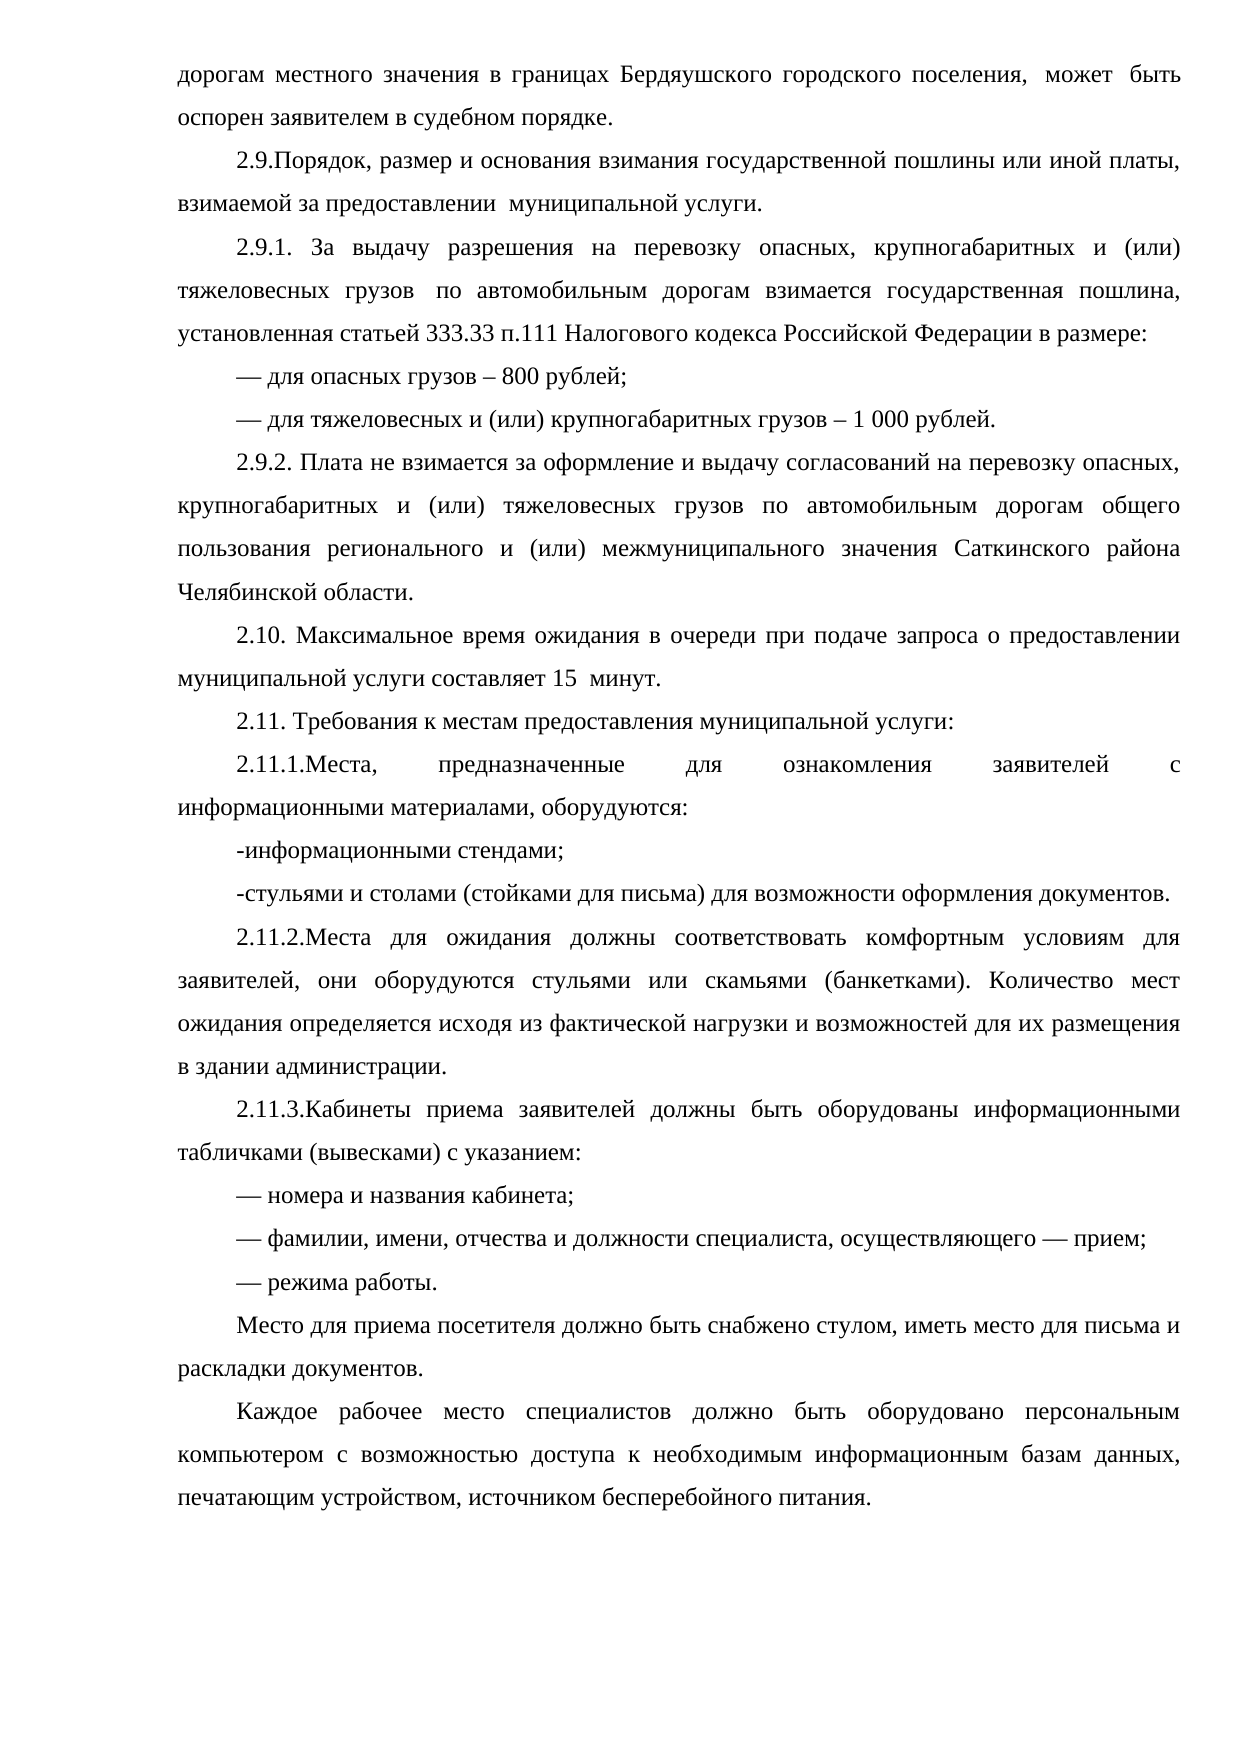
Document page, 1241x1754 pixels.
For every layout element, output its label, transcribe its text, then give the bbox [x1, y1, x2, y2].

text -стульями и столами (стойками для письма) для возможности оформления документов. [177, 878, 1181, 907]
text 2.10. Максимальное время ожидания в очереди при подаче запроса о предоставлении муниципальной услуги составляет 15 минут. [177, 620, 1181, 692]
text — номера и названия кабинета; [177, 1180, 1181, 1209]
text 2.9.2. Плата не взимается за оформление и выдачу согласований на перевозку опасных, крупногабаритных и (или) тяжеловесных грузов по автомобильным дорогам общего пользования регионального и (или) межмуниципального значения Саткинского района Челябинской области. [177, 447, 1181, 605]
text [177, 59, 1181, 131]
text — для опасных грузов – 800 рублей; [177, 361, 1181, 390]
text — фамилии, имени, отчества и должности специалиста, осуществляющего — прием; [177, 1223, 1181, 1252]
text 2.11.1.Места, предназначенные для ознакомления заявителей с информационными материалами, оборудуются: [177, 749, 1181, 821]
text Каждое рабочее место специалистов должно быть оборудовано персональным компьютером с возможностью доступа к необходимым информационным базам данных, печатающим устройством, источником бесперебойного питания. [177, 1396, 1181, 1511]
text 2.11.3.Кабинеты приема заявителей должны быть оборудованы информационными табличками (вывесками) с указанием: [177, 1094, 1181, 1166]
text 2.9.Порядок, размер и основания взимания государственной пошлины или иной платы, взимаемой за предоставлении муниципальной услуги. [177, 145, 1181, 217]
text -информационными стендами; [177, 835, 1181, 864]
text Место для приема посетителя должно быть снабжено стулом, иметь место для письма и раскладки документов. [177, 1310, 1181, 1382]
text 2.11. Требования к местам предоставления муниципальной услуги: [177, 706, 1181, 735]
text — режима работы. [177, 1267, 1181, 1295]
text 2.9.1. За выдачу разрешения на перевозку опасных, крупногабаритных и (или) тяжеловесных грузов по автомобильным дорогам взимается государственная пошлина, установленная статьей 333.33 п.111 Налогового кодекса Российской Федерации в размере: [177, 232, 1181, 347]
text — для тяжеловесных и (или) крупногабаритных грузов – 1 000 рублей. [177, 404, 1181, 433]
text 2.11.2.Места для ожидания должны соответствовать комфортным условиям для заявителей, они оборудуются стульями или скамьями (банкетками). Количество мест ожидания определяется исходя из фактической нагрузки и возможностей для их размещения в здании администрации. [177, 922, 1181, 1080]
